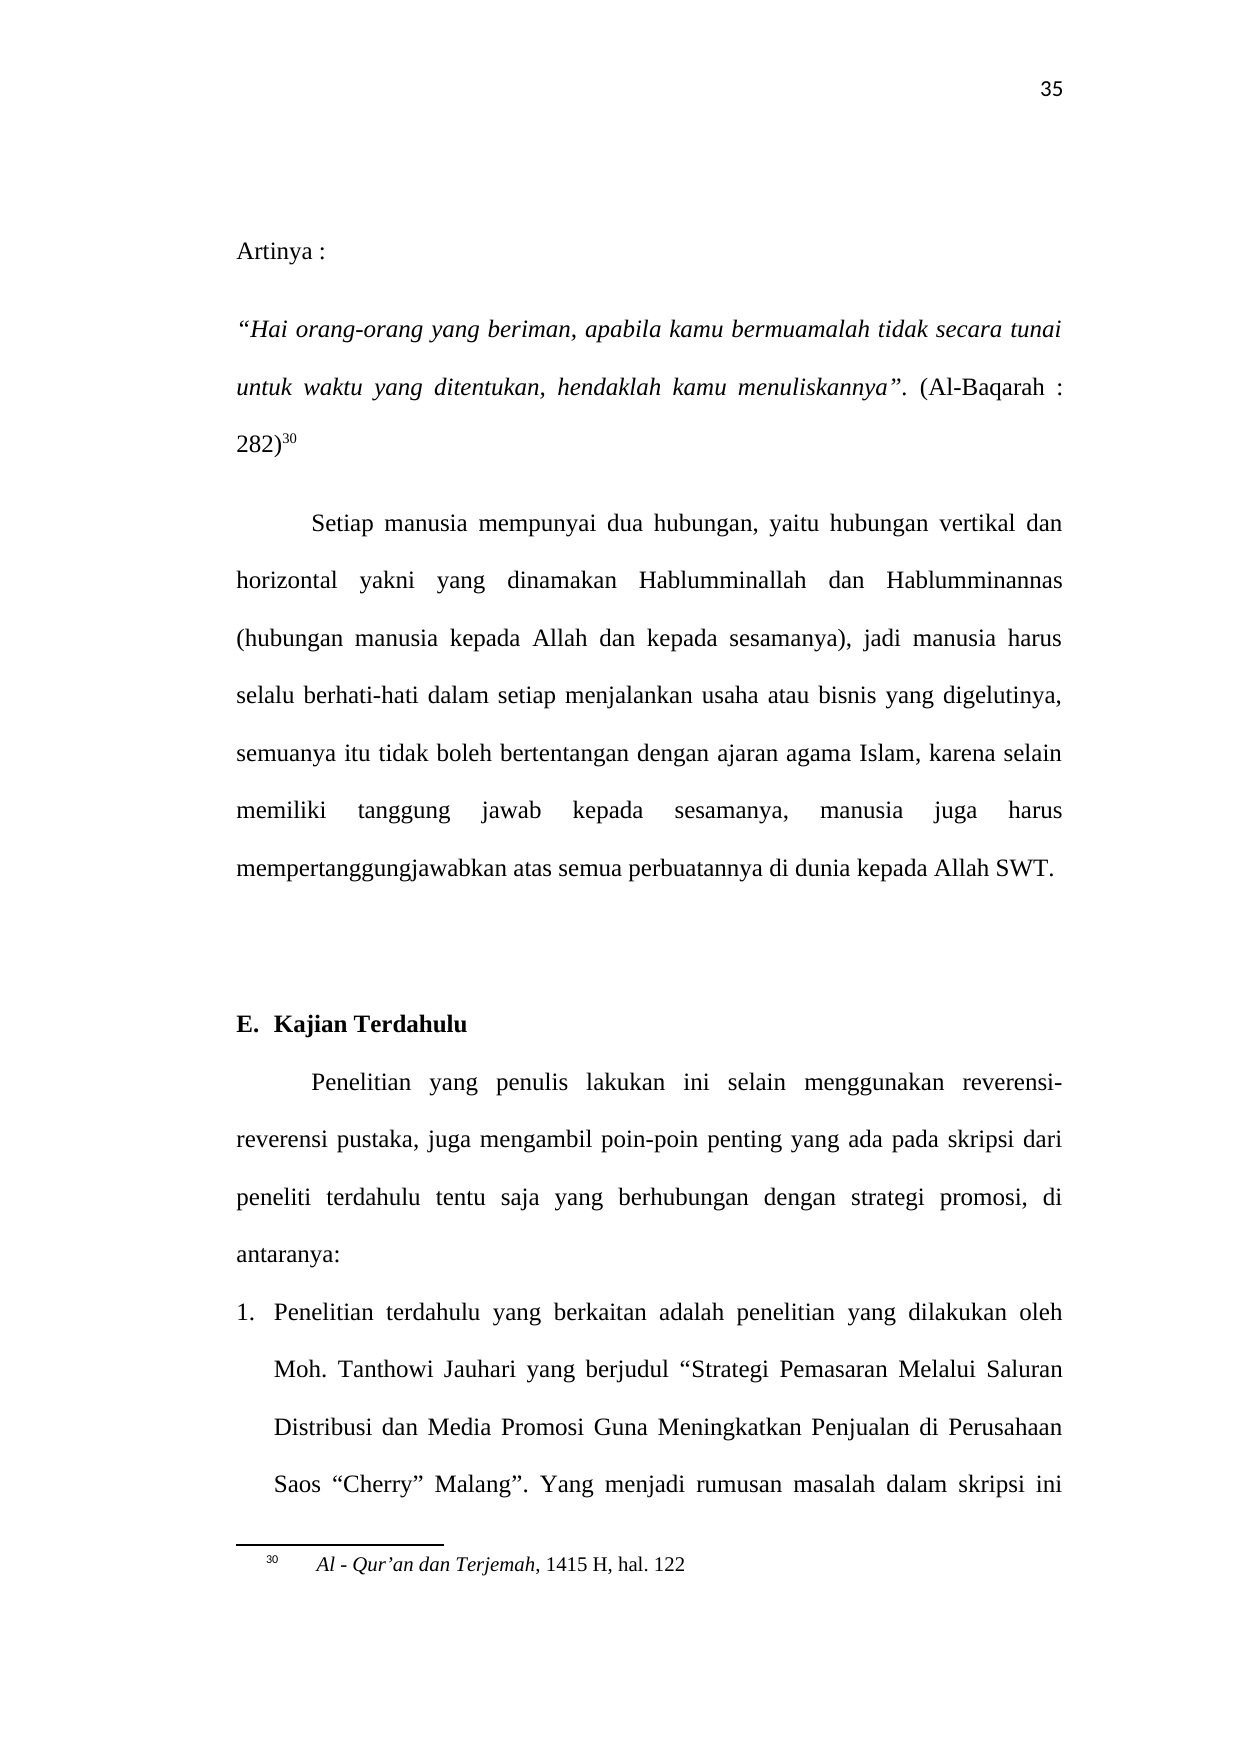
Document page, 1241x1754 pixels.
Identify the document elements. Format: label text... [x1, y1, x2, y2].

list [236, 1297, 1063, 1498]
text “Hai orang-orang yang beriman, apabila kamu bermuamalah tidak secara tunai untuk waktu yang ditentukan, hendaklah kamu menuliskannya”. (Al-Baqarah : 282) [236, 314, 1063, 458]
text Setiap manusia mempunyai dua hubungan, yaitu hubungan vertikal dan horizontal yakni yang dinamakan Hablumminallah dan Hablumminannas (hubungan manusia kepada Allah dan kepada sesamanya), jadi manusia harus selalu berhati-hati dalam setiap menjalankan usaha atau bisnis yang digelutinya, semuanya itu tidak boleh bertentangan dengan ajaran agama Islam, karena selain memiliki tanggung jawab kepada sesamanya, manusia juga harus mempertanggungjawabkan atas semua perbuatannya di dunia kepada Allah SWT. [236, 508, 1063, 882]
list Kajian Terdahulu [236, 1009, 1063, 1038]
text Artinya : [236, 236, 1063, 265]
list Penelitian yang penulis lakukan ini selain menggunakan reverensi-reverensi pustaka, juga mengambil poin-poin penting yang ada pada skripsi dari peneliti terdahulu tentu saja yang berhubungan dengan strategi promosi, di antaranya: [236, 1067, 1063, 1268]
